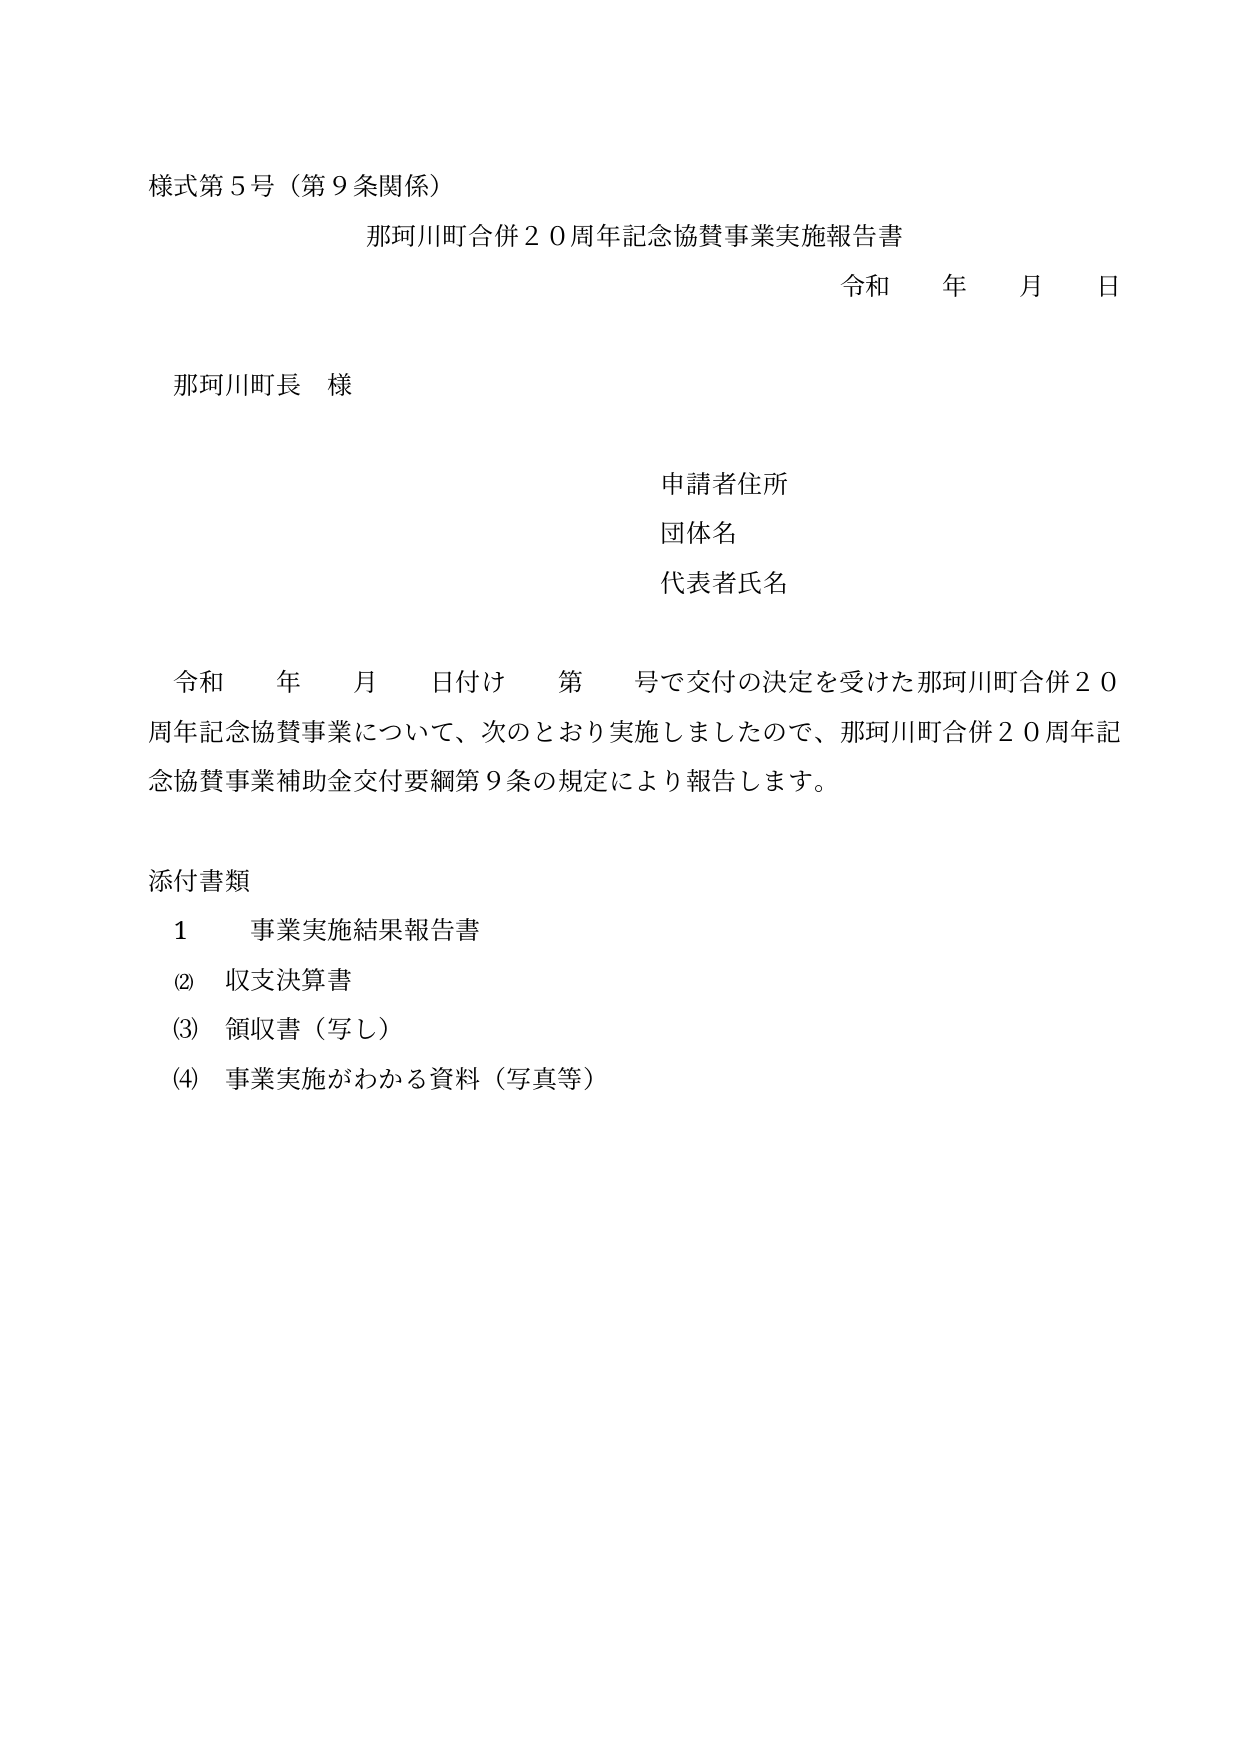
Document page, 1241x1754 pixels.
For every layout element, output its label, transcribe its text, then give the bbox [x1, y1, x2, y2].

text 申請者住所 [148, 458, 1122, 507]
text 那珂川町長 様 [148, 359, 1122, 408]
text 代表者氏名 [148, 557, 1122, 607]
text 団体名 [148, 507, 1122, 557]
text ⑶ 領収書（写し） [148, 1003, 1122, 1053]
list 事業実施結果報告書 [173, 904, 1122, 954]
text 那珂川町合併２０周年記念協賛事業実施報告書 [148, 210, 1122, 259]
text 令和 年 月 日 [148, 259, 1122, 309]
text 添付書類 [148, 854, 1122, 904]
text ⑷ 事業実施がわかる資料（写真等） [148, 1053, 1122, 1102]
text 令和 年 月 日付け 第 号で交付の決定を受けた那珂川町合併２０周年記念協賛事業について、次のとおり実施しましたので、那珂川町合併２０周年記念協賛事業補助金交付要綱第９条の規定により報告します。 [148, 656, 1137, 805]
text ⑵ 収支決算書 [148, 954, 1122, 1003]
text 様式第５号（第９条関係） [148, 160, 1122, 210]
